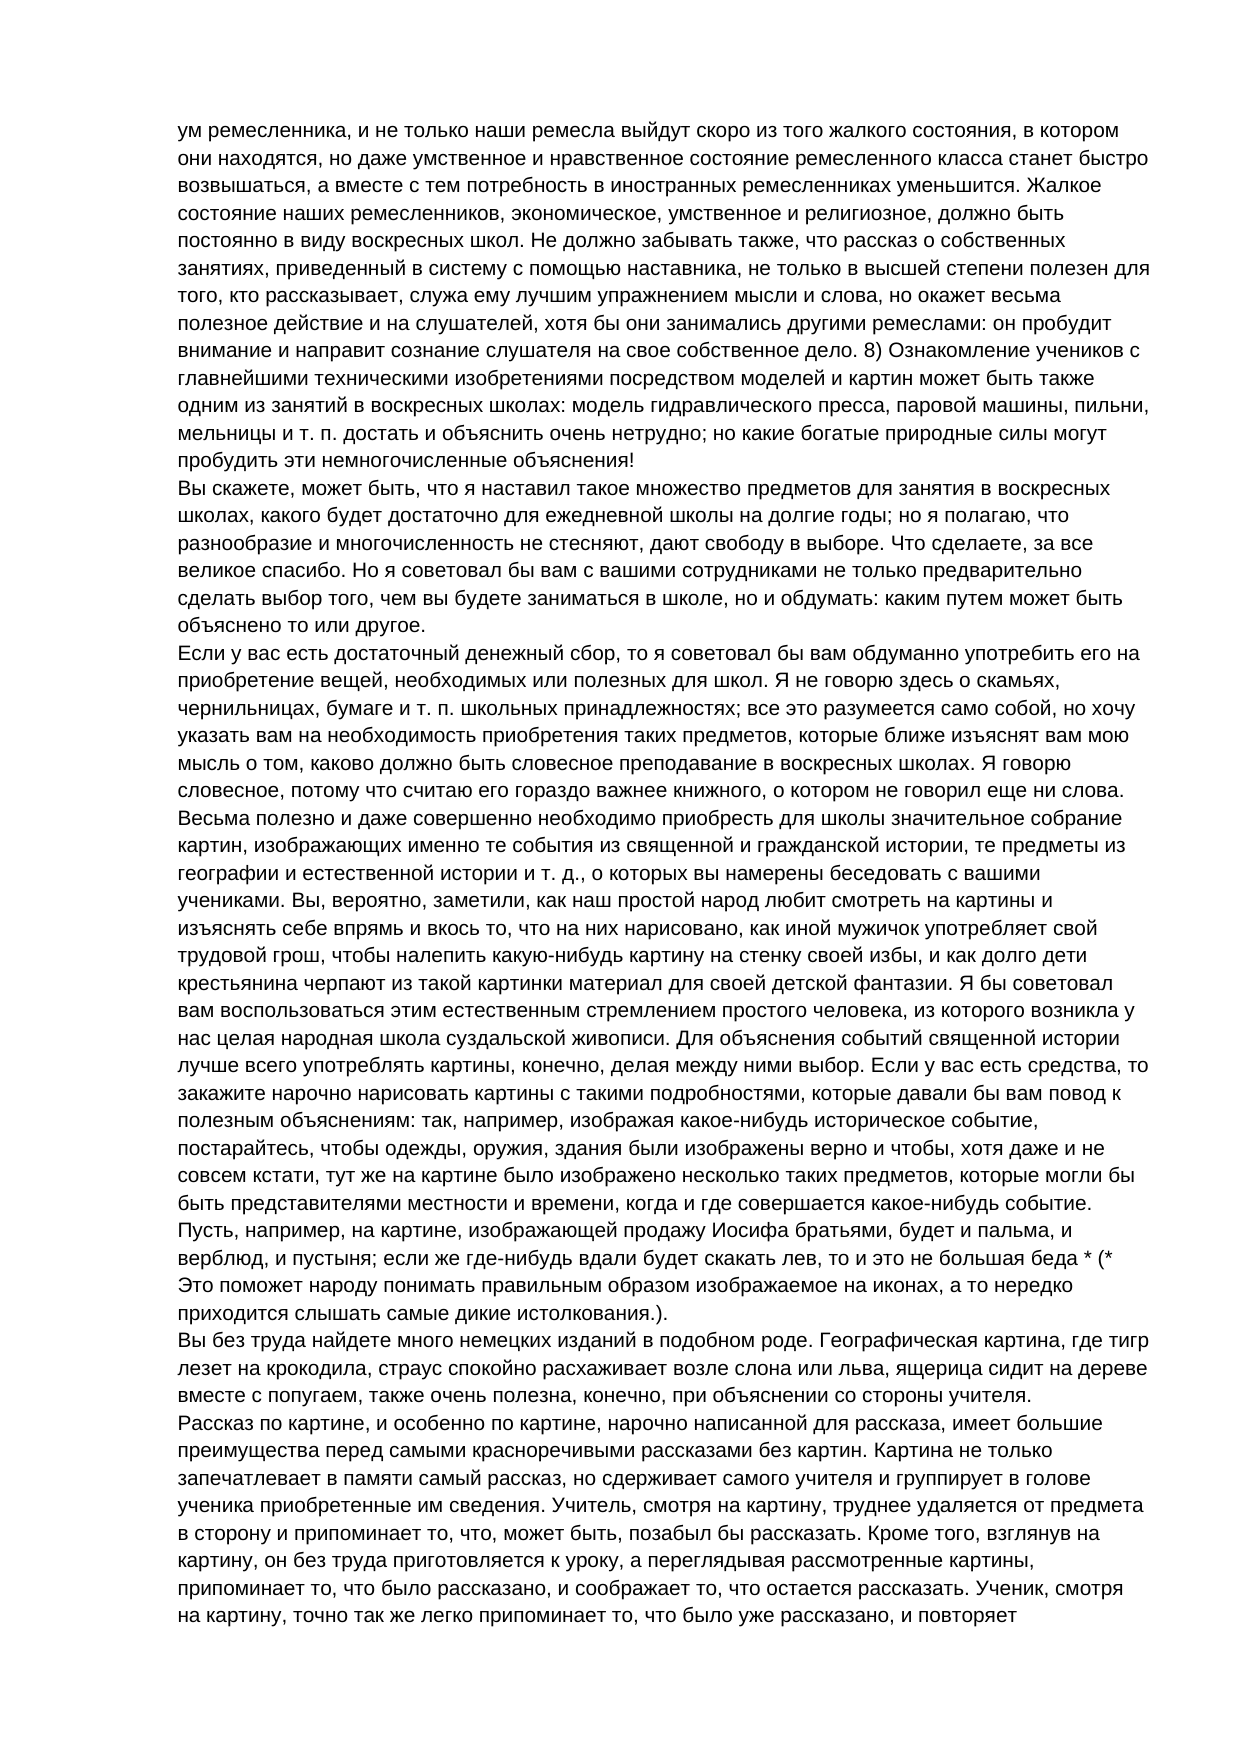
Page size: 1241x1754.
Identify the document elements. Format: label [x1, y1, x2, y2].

text [177, 118, 1152, 1627]
